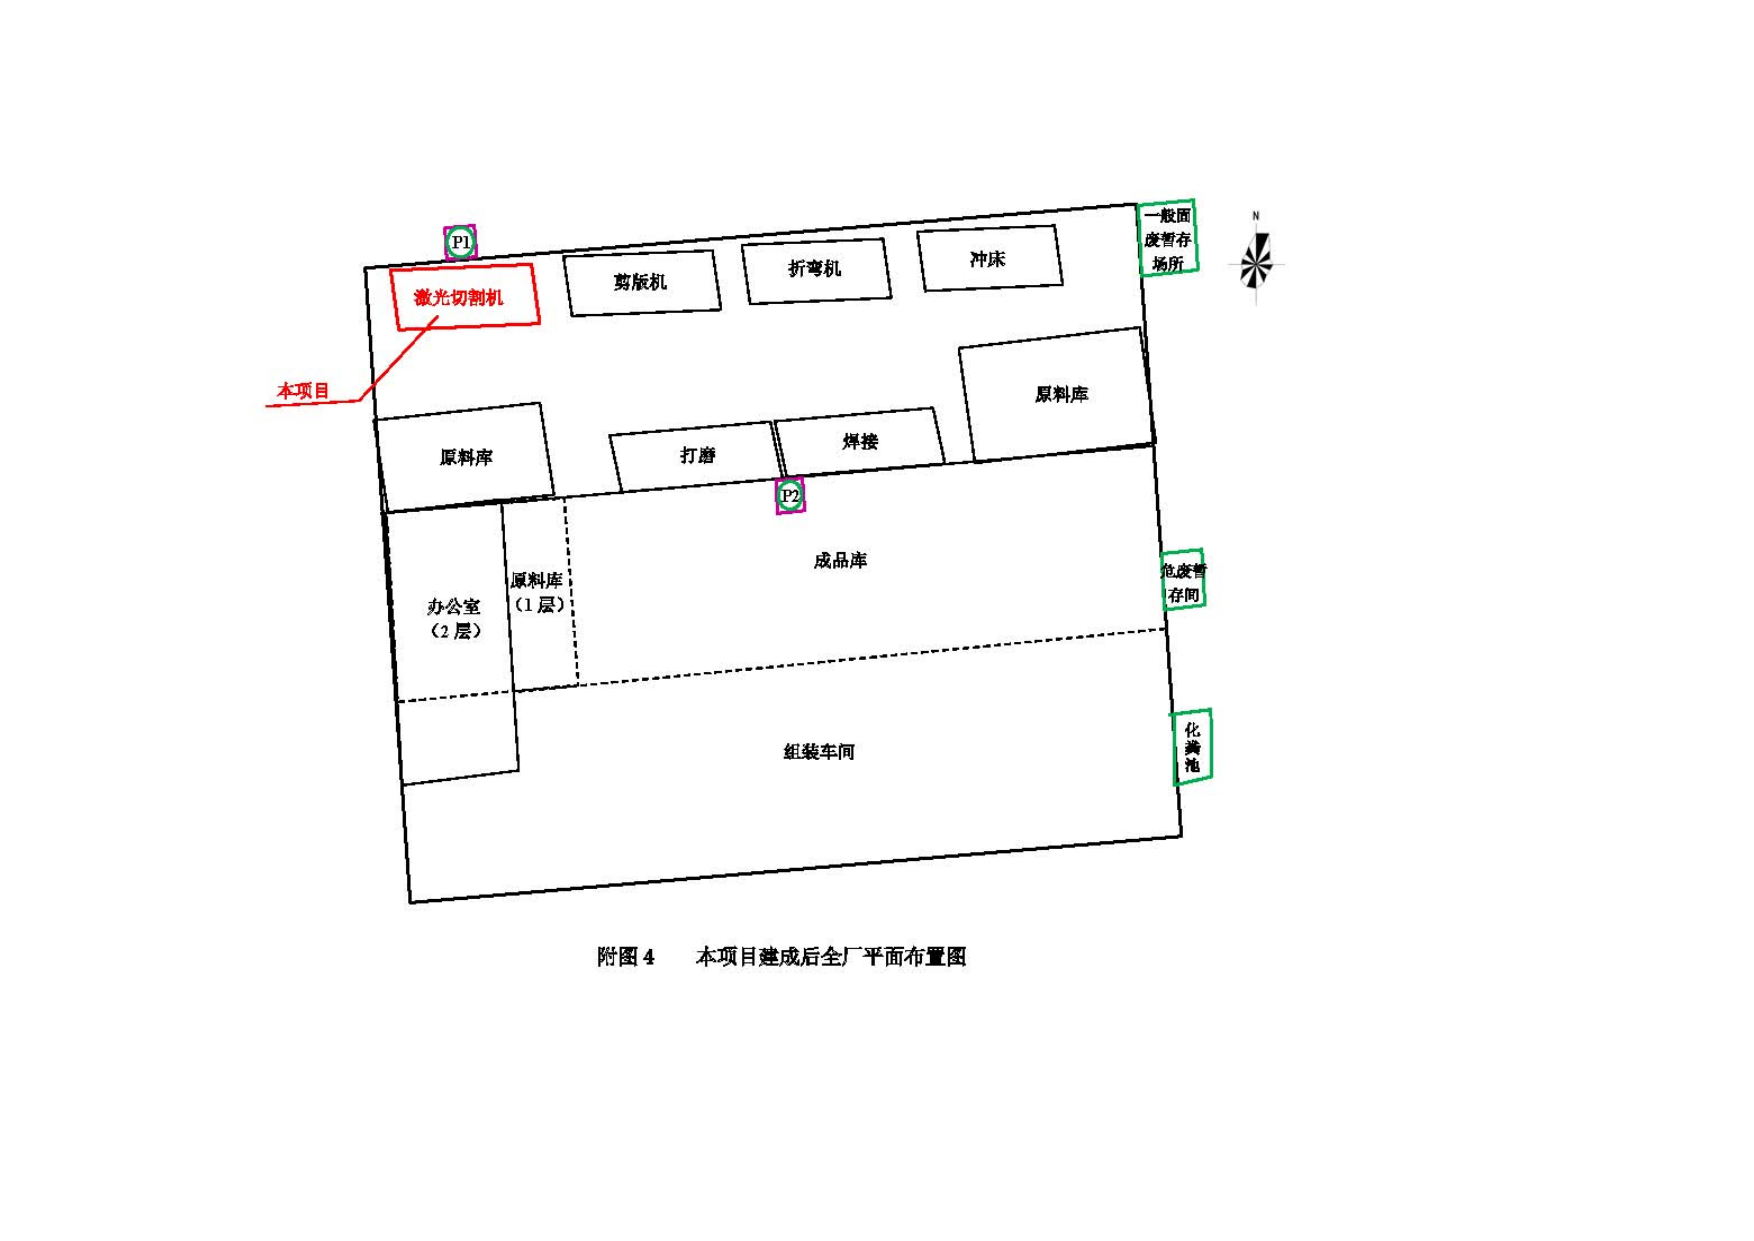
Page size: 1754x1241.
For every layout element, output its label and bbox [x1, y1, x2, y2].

picture [161, 155, 1410, 1038]
